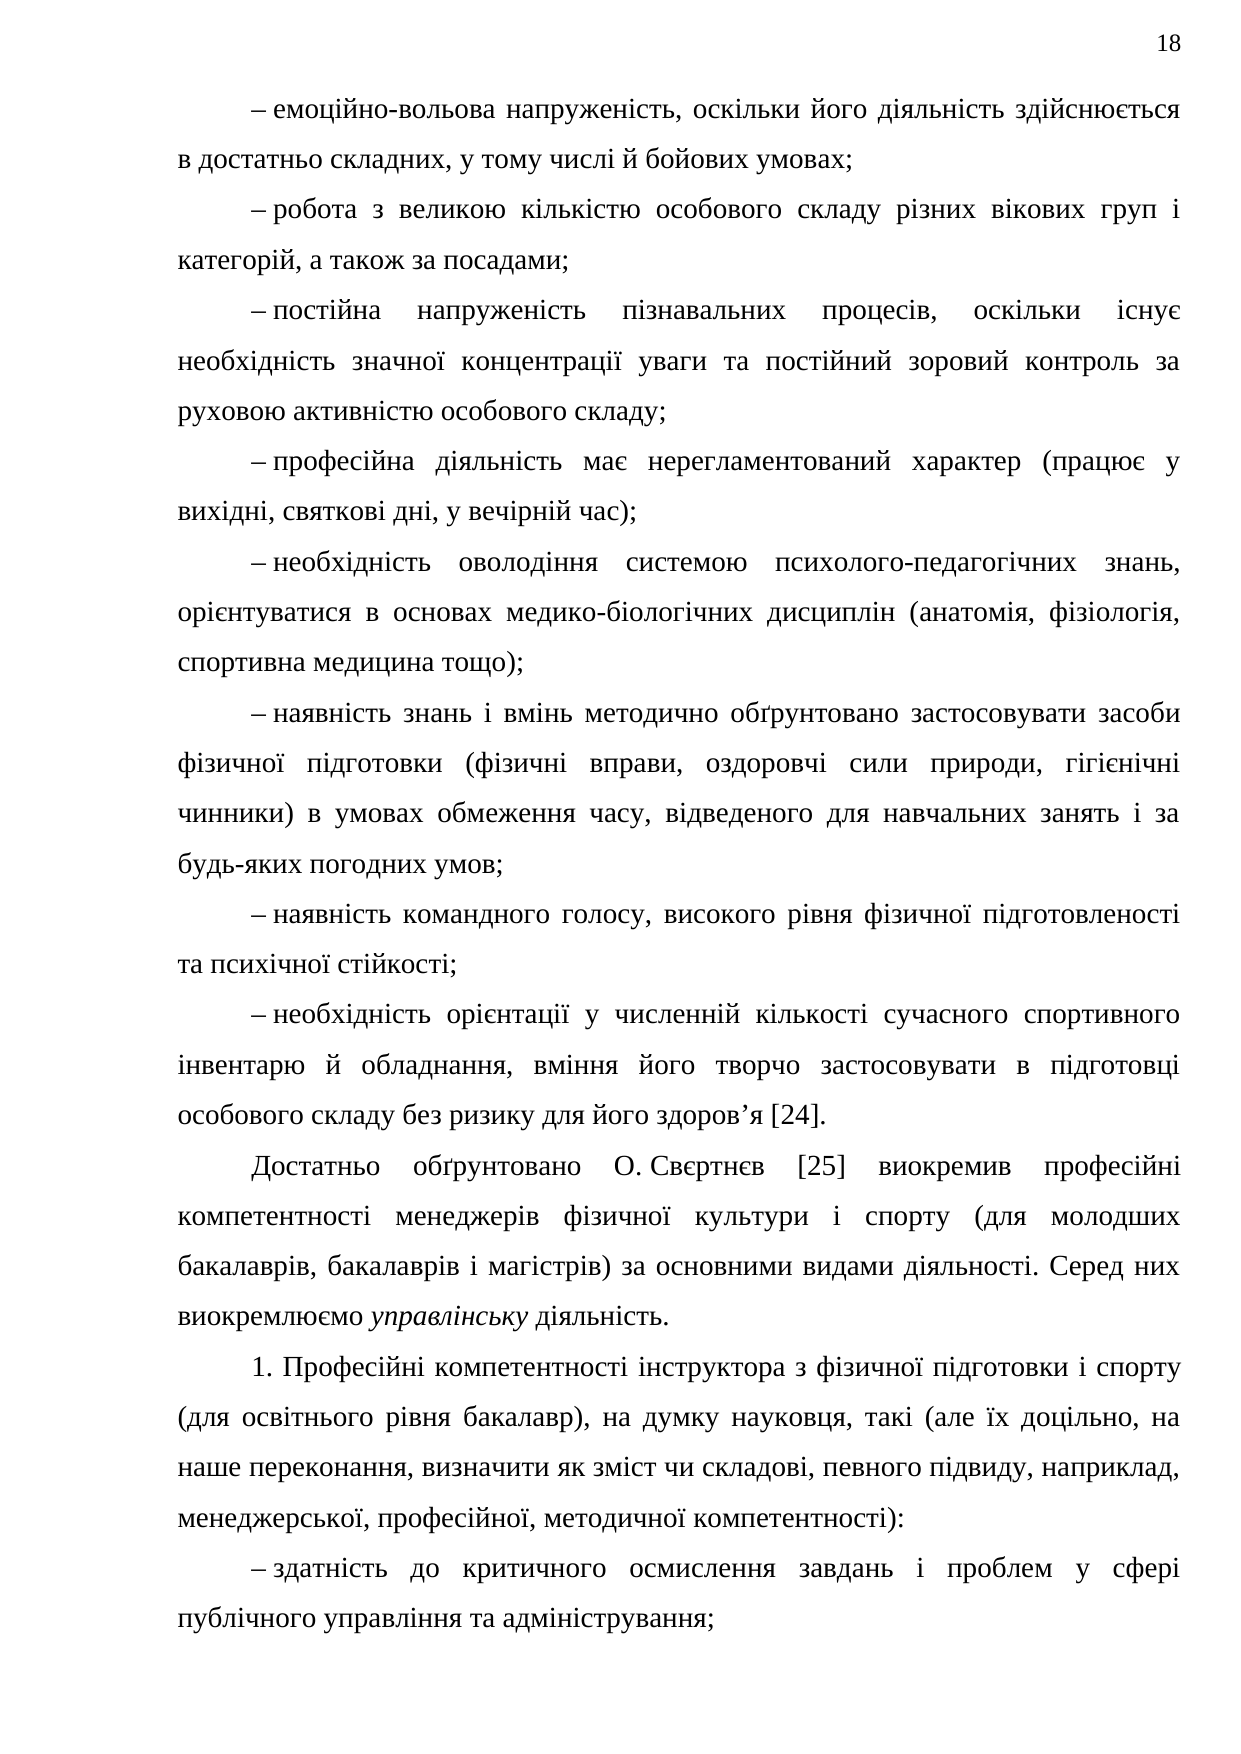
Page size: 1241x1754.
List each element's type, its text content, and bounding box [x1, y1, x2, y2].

text – необхідність оволодіння системою психолого-педагогічних знань, орієнтуватися в основах медико-біологічних дисциплін (анатомія, фізіологія, спортивна медицина тощо); [177, 544, 1181, 678]
text – здатність до критичного осмислення завдань і проблем у сфері публічного управління та адміністрування; [177, 1550, 1181, 1634]
text – наявність командного голосу, високого рівня фізичної підготовленості та психічної стійкості; [177, 896, 1181, 980]
text – необхідність орієнтації у численній кількості сучасного спортивного інвентарю й обладнання, вміння його творчо застосовувати в підготовці особового складу без ризику для його здоров’я [24]. [177, 997, 1181, 1131]
text Достатньо обґрунтовано О. Свєртнєв [25] виокремив професійні компетентності менеджерів фізичної культури і спорту (для молодших бакалаврів, бакалаврів і магістрів) за основними видами діяльності. Серед них виокремлюємо управлінську діяльність. [177, 1148, 1181, 1332]
text – наявність знань і вмінь методично обґрунтовано застосовувати засоби фізичної підготовки (фізичні вправи, оздоровчі сили природи, гігієнічні чинники) в умовах обмеження часу, відведеного для навчальних занять і за будь-яких погодних умов; [177, 695, 1181, 879]
text – професійна діяльність має нерегламентований характер (працює у вихідні, святкові дні, у вечірній час); [177, 443, 1181, 527]
text – постійна напруженість пізнавальних процесів, оскільки існує необхідність значної концентрації уваги та постійний зоровий контроль за руховою активністю особового складу; [177, 292, 1181, 426]
text – робота з великою кількістю особового складу різних вікових груп і категорій, а також за посадами; [177, 192, 1181, 276]
text 1. Професійні компетентності інструктора з фізичної підготовки і спорту (для освітнього рівня бакалавр), на думку науковця, такі (але їх доцільно, на наше переконання, визначити як зміст чи складові, певного підвиду, наприклад, менеджерської, професійної, методичної компетентності): [177, 1349, 1181, 1533]
text – емоційно-вольова напруженість, оскільки його діяльність здійснюється в достатньо складних, у тому числі й бойових умовах; [177, 91, 1181, 175]
